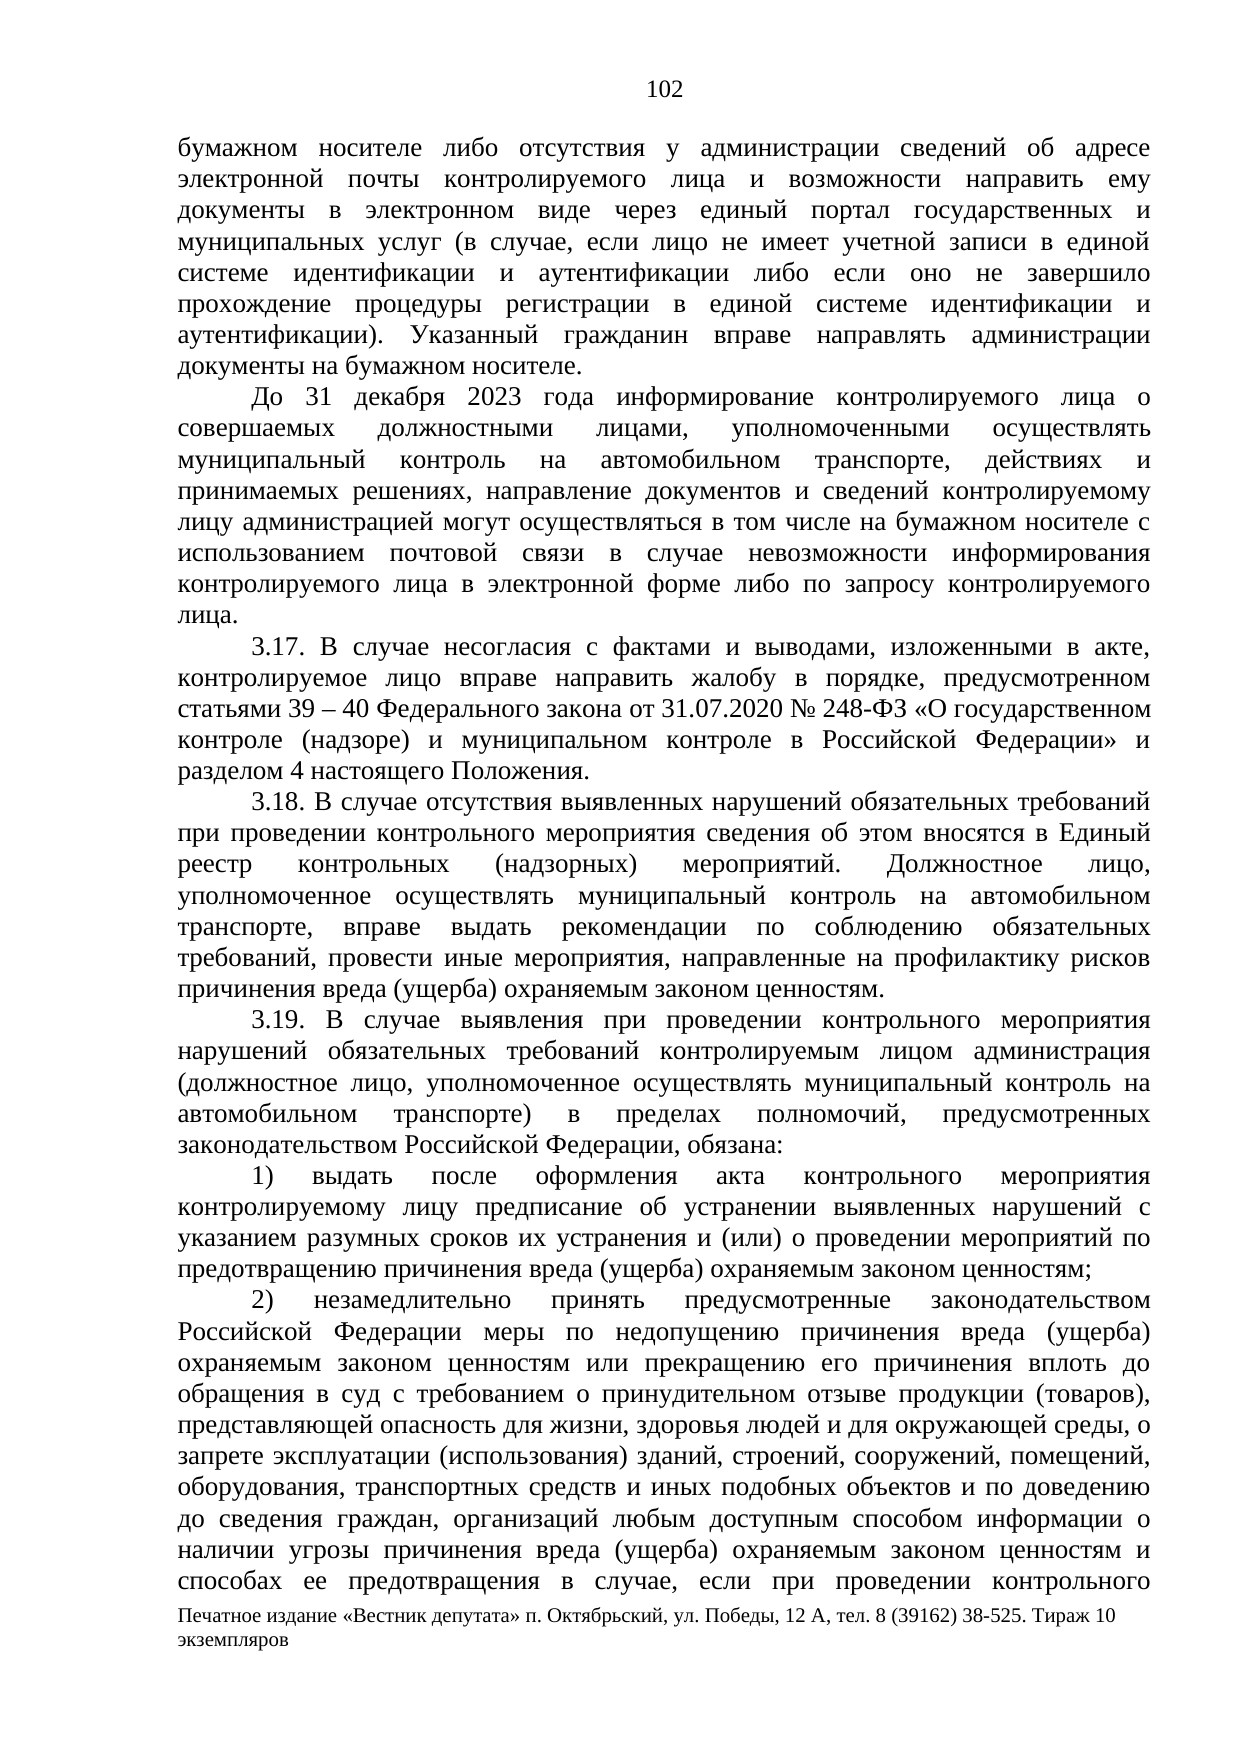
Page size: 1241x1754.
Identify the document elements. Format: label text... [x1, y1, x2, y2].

text 3.18. В случае отсутствия выявленных нарушений обязательных требований при проведении контрольного мероприятия сведения об этом вносятся в Единый реестр контрольных (надзорных) мероприятий. Должностное лицо, уполномоченное осуществлять муниципальный контроль на автомобильном транспорте, вправе выдать рекомендации по соблюдению обязательных требований, провести иные мероприятия, направленные на профилактику рисков причинения вреда (ущерба) охраняемым законом ценностям. [177, 785, 1152, 1003]
text 3.19. В случае выявления при проведении контрольного мероприятия нарушений обязательных требований контролируемым лицом администрация (должностное лицо, уполномоченное осуществлять муниципальный контроль на автомобильном транспорте) в пределах полномочий, предусмотренных законодательством Российской Федерации, обязана: [177, 1003, 1152, 1159]
text До 31 декабря 2023 года информирование контролируемого лица о совершаемых должностными лицами, уполномоченными осуществлять муниципальный контроль на автомобильном транспорте, действиях и принимаемых решениях, направление документов и сведений контролируемому лицу администрацией могут осуществляться в том числе на бумажном носителе с использованием почтовой связи в случае невозможности информирования контролируемого лица в электронной форме либо по запросу контролируемого лица. [177, 380, 1152, 629]
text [177, 131, 1152, 194]
text 3.17. В случае несогласия с фактами и выводами, изложенными в акте, контролируемое лицо вправе направить жалобу в порядке, предусмотренном статьями 39 – 40 Федерального закона от 31.07.2020 № 248-ФЗ «О государственном контроле (надзоре) и муниципальном контроле в Российской Федерации» и разделом 4 настоящего Положения. [177, 629, 1152, 785]
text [177, 1284, 1152, 1595]
text 1) выдать после оформления акта контрольного мероприятия контролируемому лицу предписание об устранении выявленных нарушений с указанием разумных сроков их устранения и (или) о проведении мероприятий по предотвращению причинения вреда (ущерба) охраняемым законом ценностям; [177, 1159, 1152, 1284]
